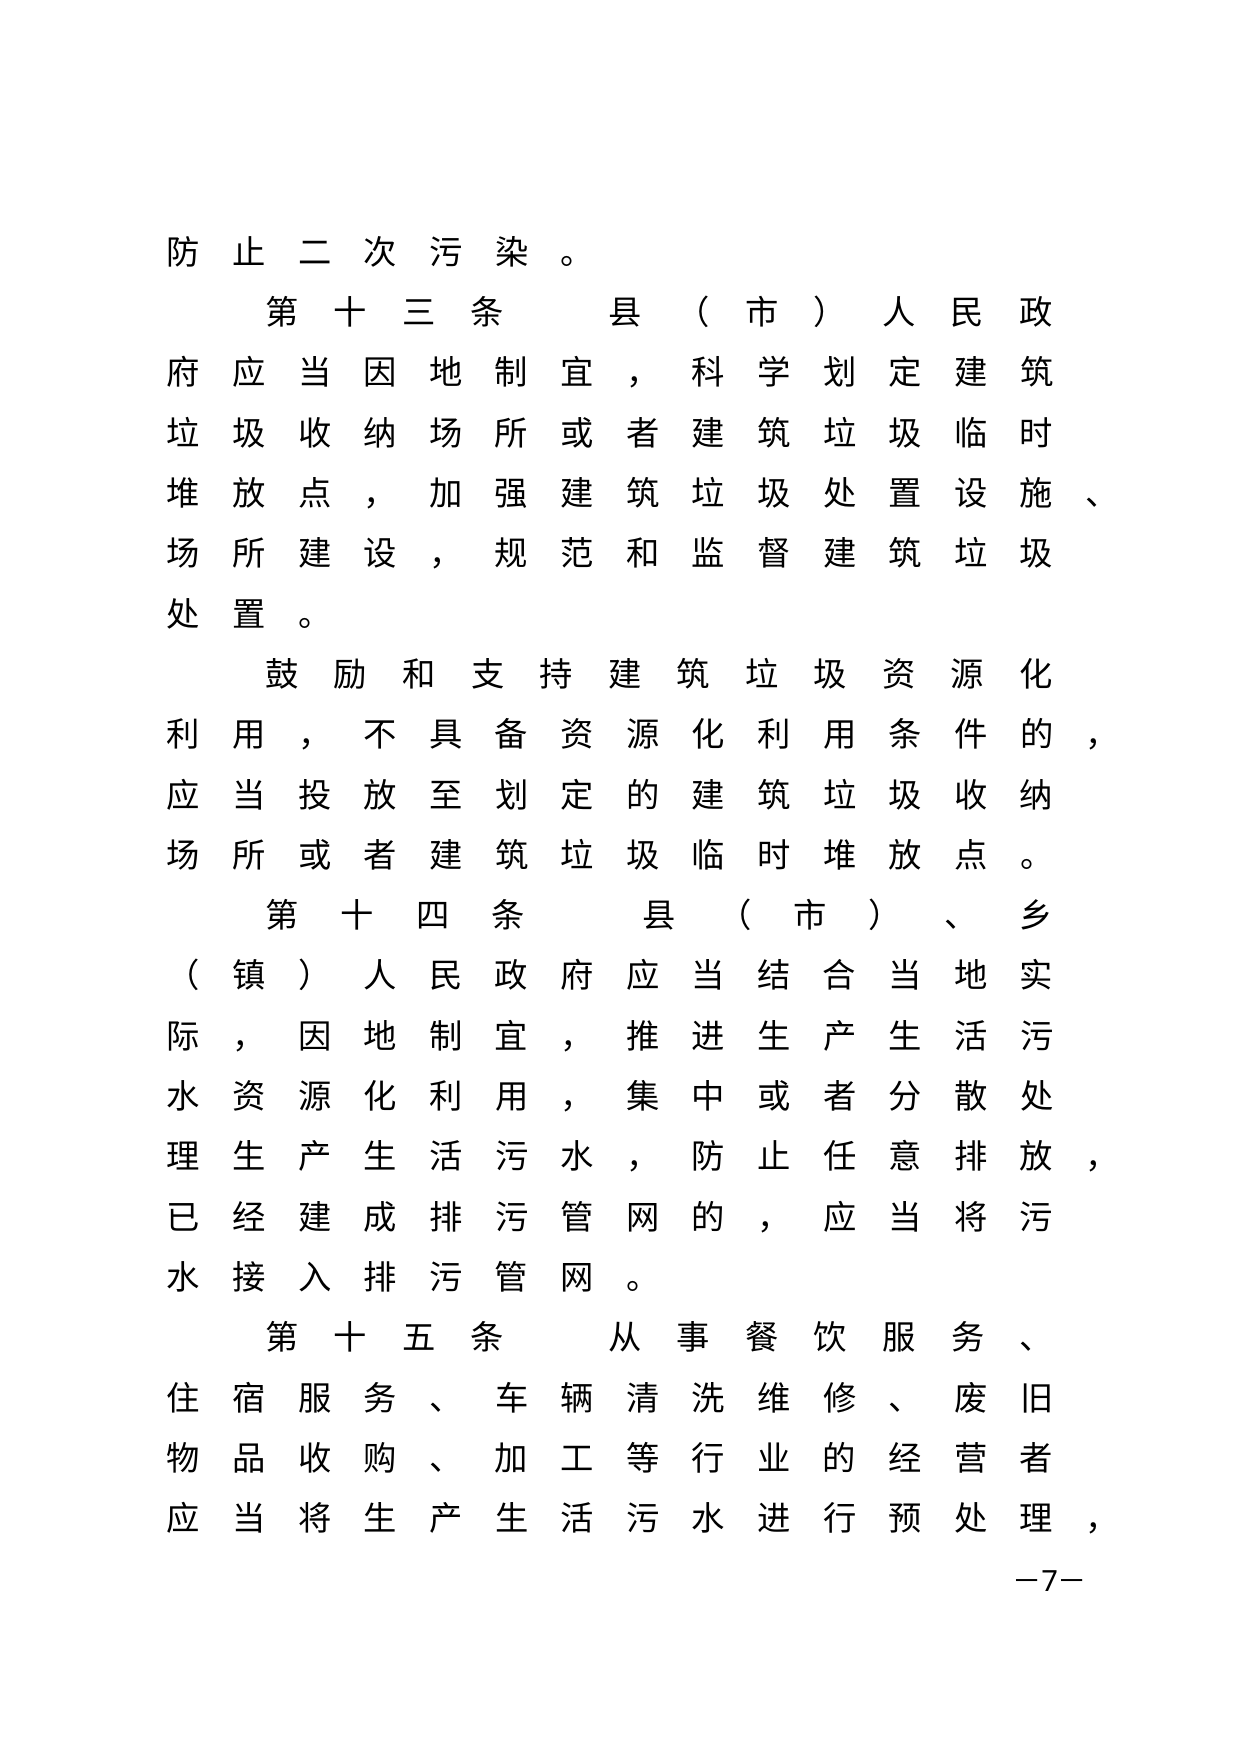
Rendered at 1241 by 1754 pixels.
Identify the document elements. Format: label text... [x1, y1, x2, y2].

text 第十五条 从事餐饮服务、住宿服务、车辆清洗维修、废旧物品收购、加工等行业的经营者应当将生产生活污水进行预处理，具备接入排污管网条件的，应当接入排污管网处理；不具备接入排污管网条件的，应当建设分散处理设施，确保污水达标排放。 [167, 1305, 1085, 1546]
text 收集、贮存、运输、利用、处置垃圾的单位和个人，应当采取防扬散、防流失和防渗漏措施，防止二次污染。 [167, 219, 1085, 280]
text 第十四条 县（市）、乡（镇）人民政府应当结合当地实际，因地制宜，推进生产生活污水资源化利用，集中或者分散处理生产生活污水，防止任意排放，已经建成排污管网的，应当将污水接入排污管网。 [167, 883, 1085, 1305]
text 第十三条 县（市）人民政府应当因地制宜，科学划定建筑垃圾收纳场所或者建筑垃圾临时堆放点，加强建筑垃圾处置设施、场所建设，规范和监督建筑垃圾处置。 [167, 280, 1085, 642]
text 鼓励和支持建筑垃圾资源化利用，不具备资源化利用条件的，应当投放至划定的建筑垃圾收纳场所或者建筑垃圾临时堆放点。 [167, 642, 1085, 883]
